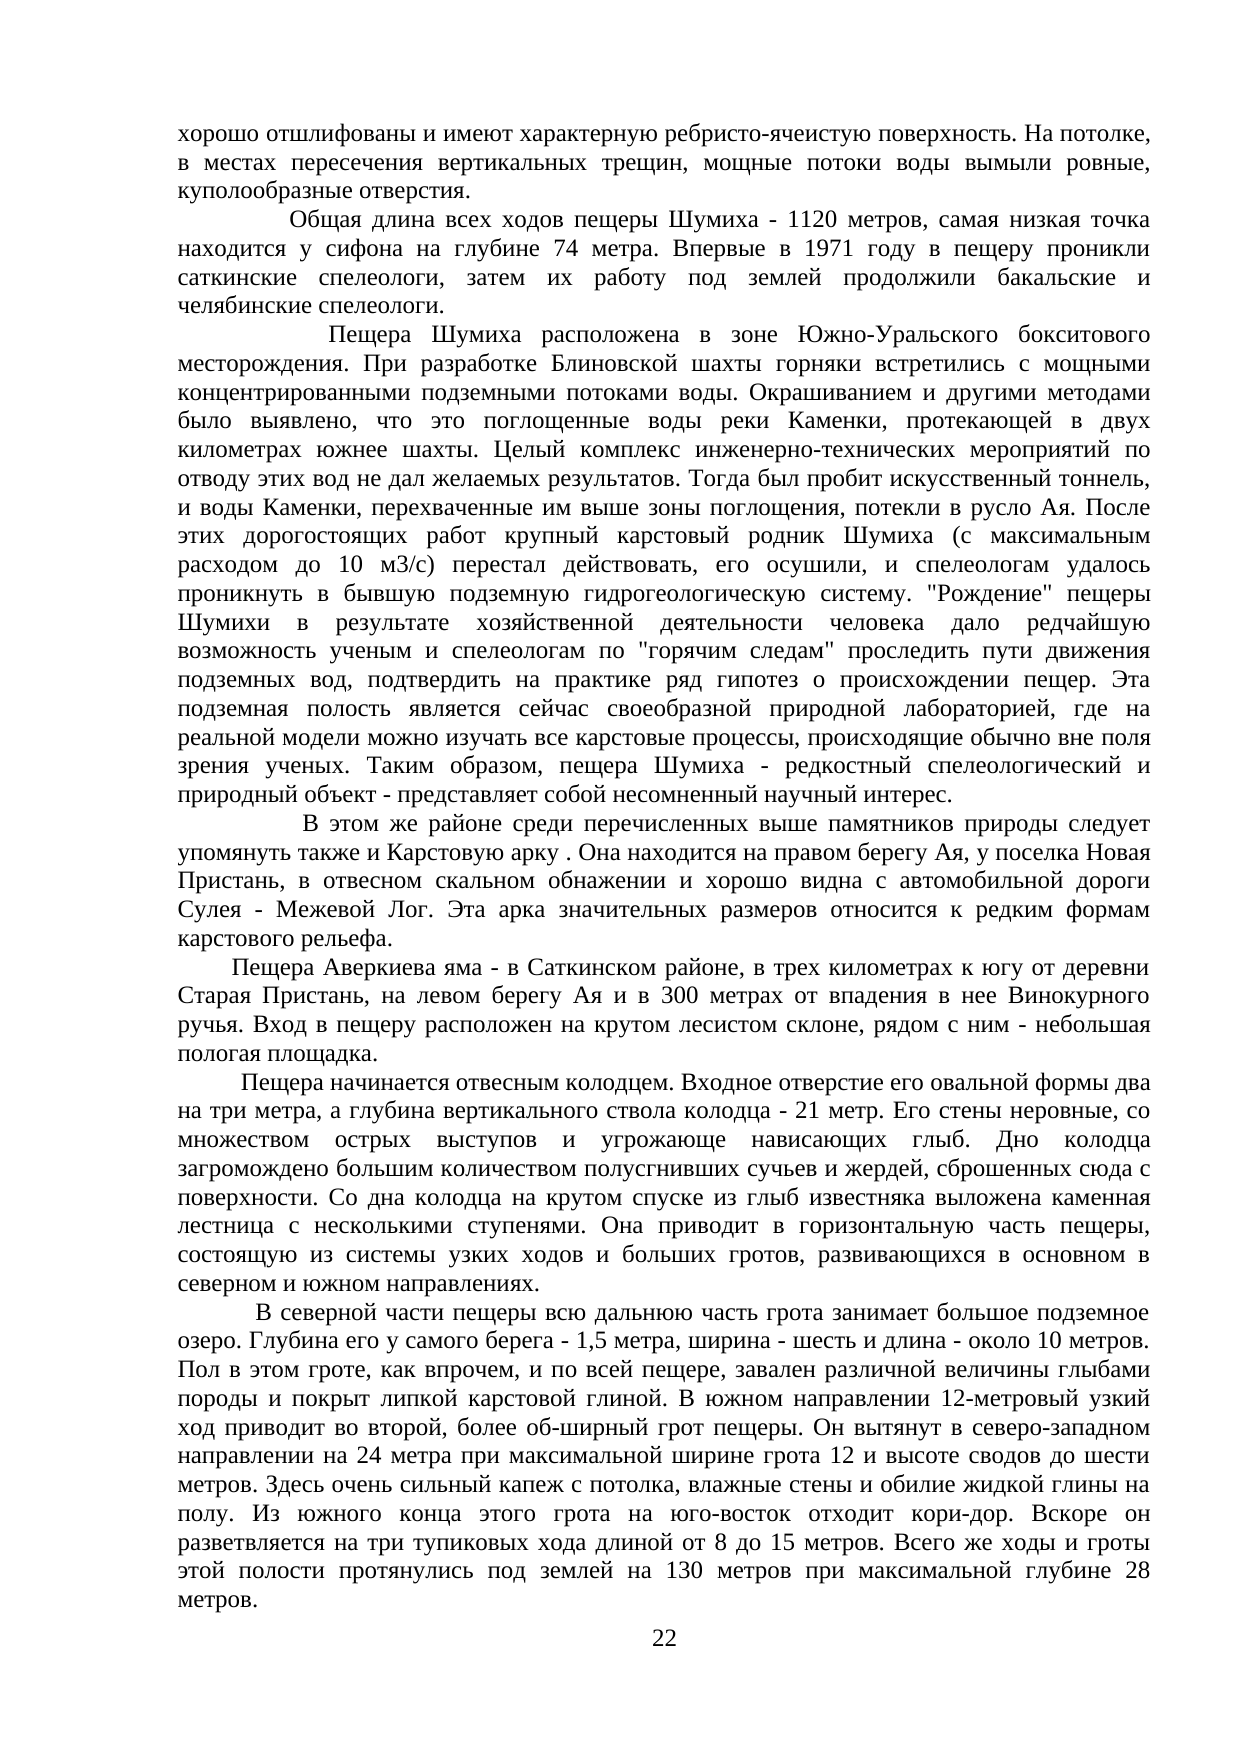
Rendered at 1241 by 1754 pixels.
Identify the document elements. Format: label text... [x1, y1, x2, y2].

text В северной части пещеры всю дальнюю часть грота занимает большое подземное озеро. Глубина его у самого берега - , ширина - шесть и длина - около . Пол в этом гроте, как впрочем, и по всей пещере, завален различной величины глыбами породы и покрыт липкой карстовой глиной. В южном направлении 12-метровый узкий ход приводит во второй, более об-ширный грот пещеры. Он вытянут в северо-западном направлении на при максимальной ширине грота 12 и высоте сводов до шести метров. Здесь очень сильный капеж с потолка, влажные стены и обилие жидкой глины на полу. Из южного конца этого грота на юго-восток отходит кори-дор. Вскоре он разветвляется на три тупиковых хода длиной от 8 до . Всего же ходы и гроты этой полости протянулись под землей на при максимальной глубине . [177, 1297, 1152, 1613]
text В этом же районе среди перечисленных выше памятников природы следует упомянуть также и Карстовую арку . Она находится на правом берегу Ая, у поселка Новая Пристань, в отвесном скальном обнажении и хорошо видна с автомобильной дороги Сулея - Межевой Лог. Эта арка значительных размеров относится к редким формам карстового рельефа. [177, 808, 1152, 952]
text Пещера Аверкиева яма - в Саткинском районе, в трех километрах к югу от деревни Старая Пристань, на левом берегу Ая и в от впадения в нее Винокурного ручья. Вход в пещеру расположен на крутом лесистом склоне, рядом с ним - небольшая пологая площадка. [177, 952, 1152, 1067]
text Пещера Шумиха расположена в зоне Южно-Уральского бокситового месторождения. При разработке Блиновской шахты горняки встретились с мощными концентрированными подземными потоками воды. Окрашиванием и другими методами было выявлено, что это поглощенные воды реки Каменки, протекающей в двух километрах южнее шахты. Целый комплекс инженерно-технических мероприятий по отводу этих вод не дал желаемых результатов. Тогда был пробит искусственный тоннель, и воды Каменки, перехваченные им выше зоны поглощения, потекли в русло Ая. После этих дорогостоящих работ крупный карстовый родник Шумиха (с максимальным расходом до 10 м3/с) перестал действовать, его осушили, и спелеологам удалось проникнуть в бывшую подземную гидрогеологическую систему. "Рождение" пещеры Шумихи в результате хозяйственной деятельности человека дало редчайшую возможность ученым и спелеологам по "горячим следам" проследить пути движения подземных вод, подтвердить на практике ряд гипотез о происхождении пещер. Эта подземная полость является сейчас своеобразной природной лабораторией, где на реальной модели можно изучать все карстовые процессы, происходящие обычно вне поля зрения ученых. Таким образом, пещера Шумиха - редкостный спелеологический и природный объект - представляет собой несомненный научный интерес. [177, 319, 1152, 808]
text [177, 118, 1152, 204]
text Пещера начинается отвесным колодцем. Входное отверстие его овальной формы два на три метра, а глубина вертикального ствола колодца - . Его стены неровные, со множеством острых выступов и угрожающе нависающих глыб. Дно колодца загромождено большим количеством полусгнивших сучьев и жердей, сброшенных сюда с поверхности. Со дна колодца на крутом спуске из глыб известняка выложена каменная лестница с несколькими ступенями. Она приводит в горизонтальную часть пещеры, состоящую из системы узких ходов и больших гротов, развивающихся в основном в северном и южном направлениях. [177, 1067, 1152, 1297]
text Общая длина всех ходов пещеры Шумиха - , самая низкая точка находится у сифона на глубине . Впервые в 1971 году в пещеру проникли саткинские спелеологи, затем их работу под землей продолжили бакальские и челябинские спелеологи. [177, 204, 1152, 319]
